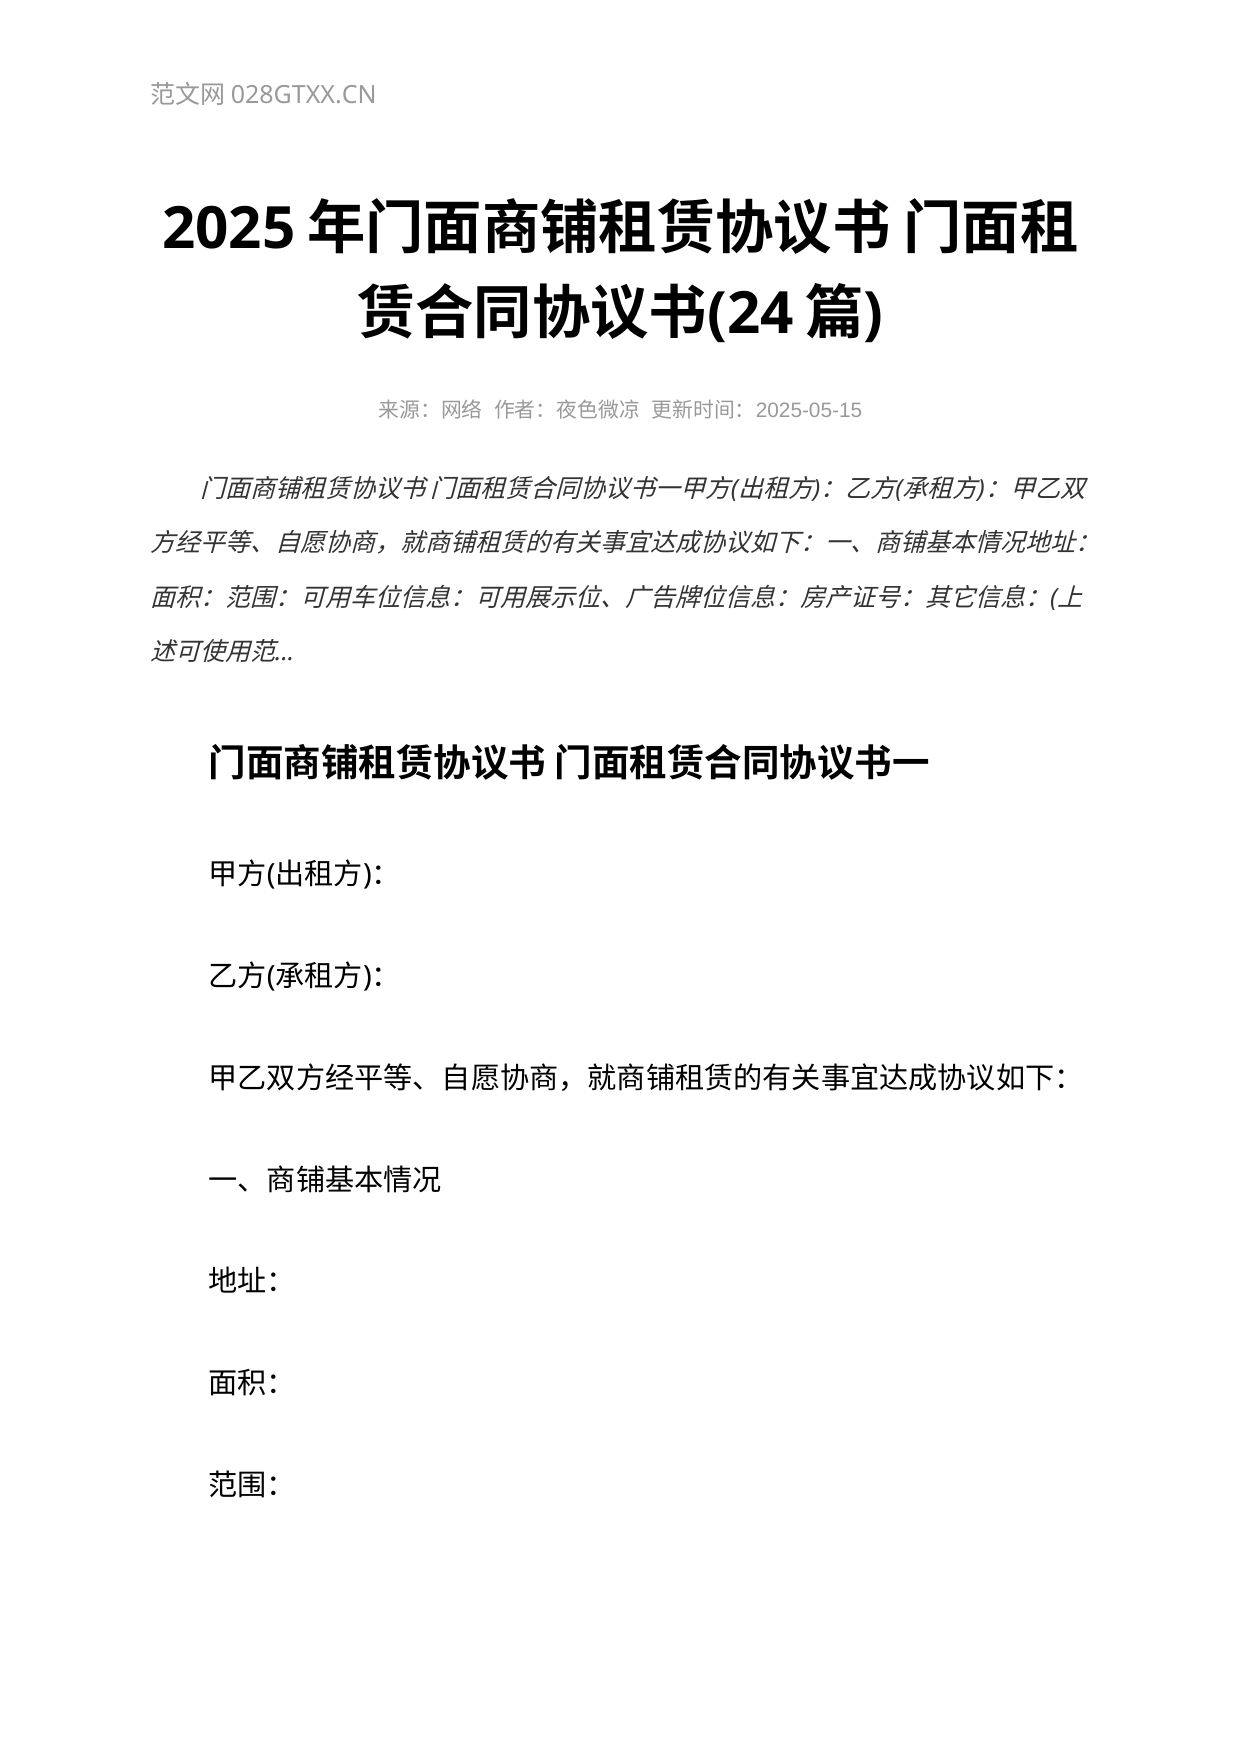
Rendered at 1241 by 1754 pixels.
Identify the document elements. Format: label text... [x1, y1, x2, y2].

text 甲方(出租方)： [150, 850, 1090, 893]
text 一、商铺基本情况 [150, 1156, 1090, 1198]
text 甲乙双方经平等、自愿协商，就商铺租赁的有关事宜达成协议如下： [150, 1054, 1090, 1097]
text 地址： [150, 1258, 1090, 1300]
text 来源：网络 作者：夜色微凉 更新时间：2025-05-15 [150, 398, 1090, 422]
text 范围： [150, 1461, 1090, 1504]
text 乙方(承租方)： [150, 952, 1090, 995]
text 门面商铺租赁协议书 门面租赁合同协议书一 [150, 733, 1090, 787]
subtitle 2025年门面商铺租赁协议书 门面租赁合同协议书(24篇) [150, 181, 1090, 351]
text 门面商铺租赁协议书 门面租赁合同协议书一甲方(出租方)：乙方(承租方)：甲乙双方经平等、自愿协商，就商铺租赁的有关事宜达成协议如下：一、商铺基本情况地址：面积：范围：可用车位信息：可用展示位、广告牌位信息：房产证号：其它信息：(上述可使用范... [150, 468, 1090, 668]
text 面积： [150, 1359, 1090, 1402]
